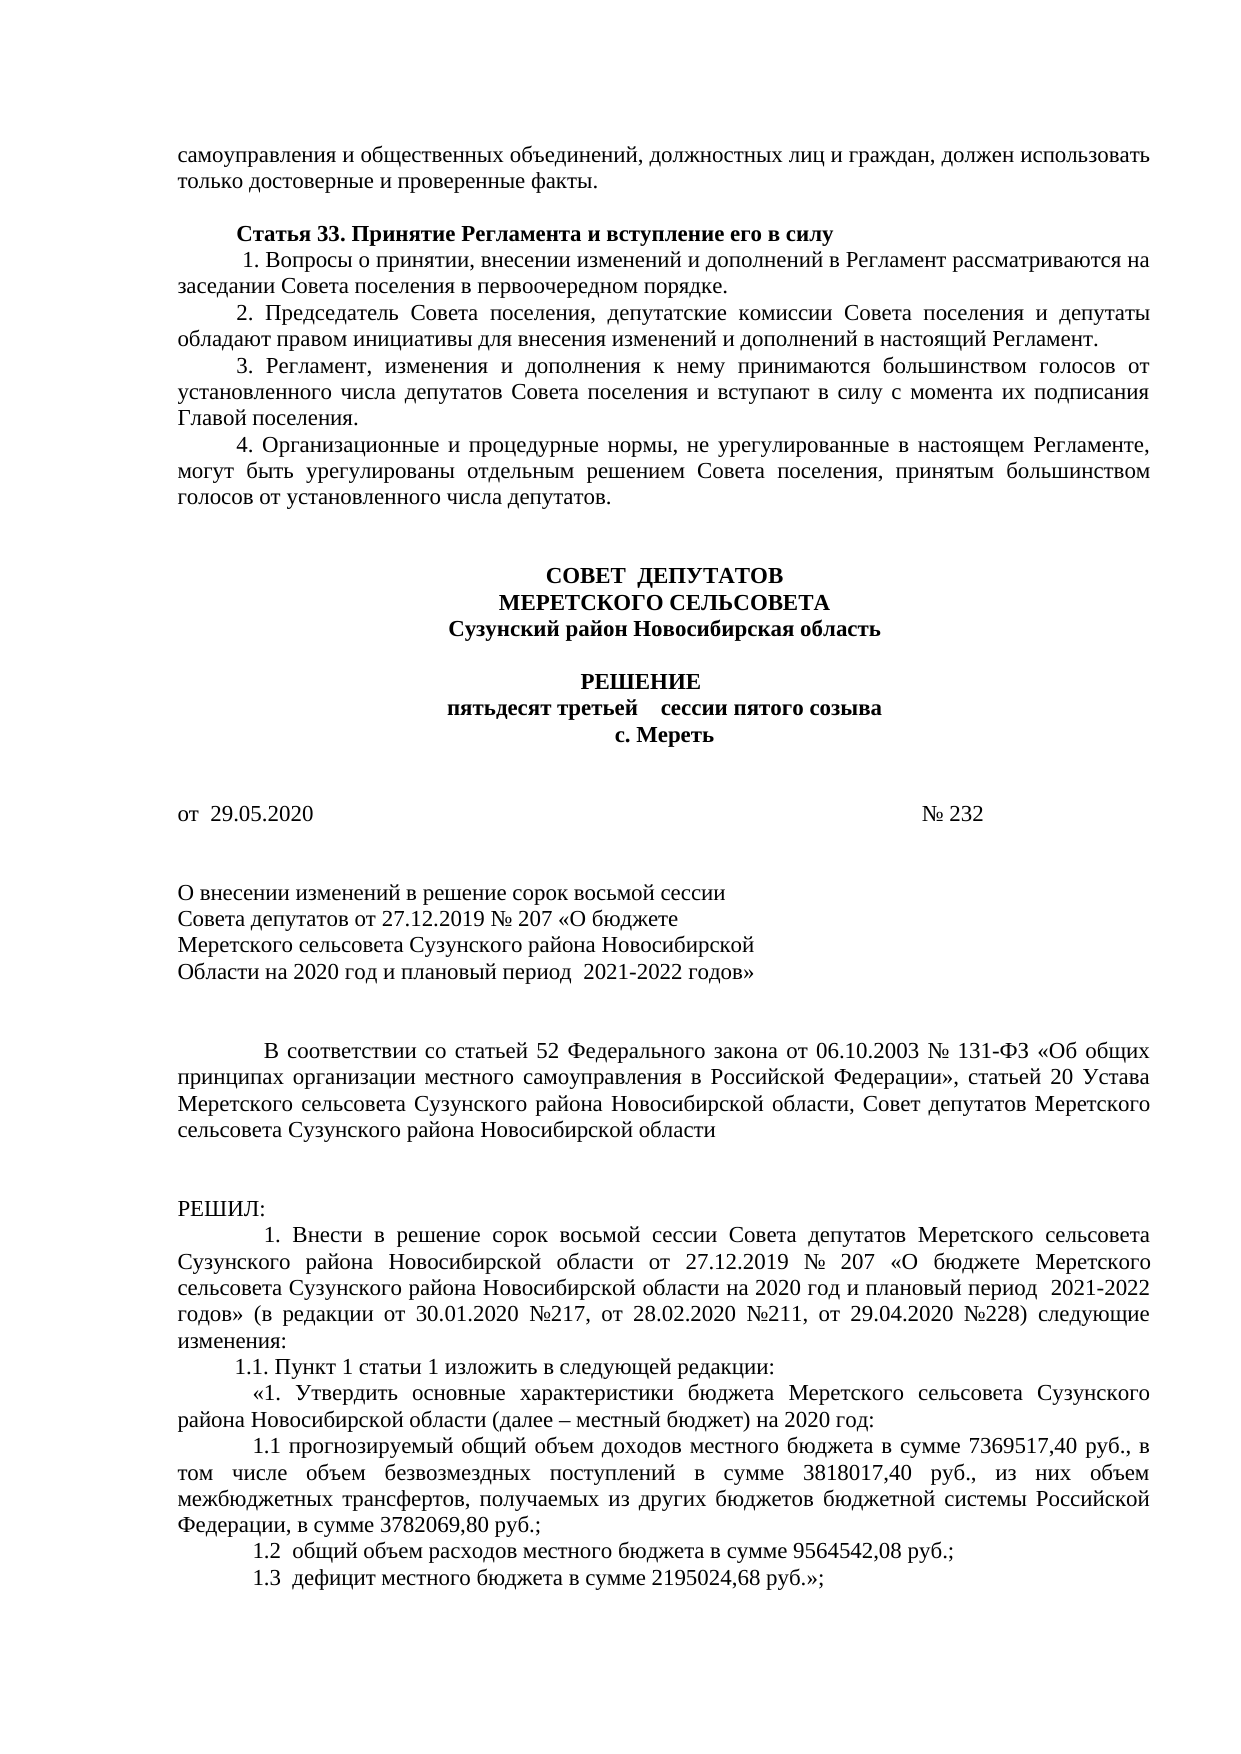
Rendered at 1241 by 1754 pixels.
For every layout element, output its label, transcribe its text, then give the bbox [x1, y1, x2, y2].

text Области на 2020 год и плановый период 2021-2022 годов» [177, 958, 1152, 984]
text пятьдесят третьей сессии пятого созыва [177, 694, 1152, 721]
text 1.1. Пункт 1 статьи 1 изложить в следующей редакции: [177, 1353, 1152, 1379]
text «1. Утвердить основные характеристики бюджета Меретского сельсовета Сузунского района Новосибирской области (далее – местный бюджет) на 2020 год: [177, 1379, 1152, 1432]
text 4. Организационные и процедурные нормы, не урегулированные в настоящем Регламенте, могут быть урегулированы отдельным решением Совета поселения, принятым большинством голосов от установленного числа депутатов. [177, 431, 1152, 510]
text МЕРЕТСКОГО СЕЛЬСОВЕТА [177, 589, 1152, 615]
text 1.3 дефицит местного бюджета в сумме 2195024,68 руб.»; [177, 1564, 1152, 1590]
text О внесении изменений в решение сорок восьмой сессии [177, 879, 1152, 905]
text Меретского сельсовета Сузунского района Новосибирской [177, 931, 1152, 958]
text 3. Регламент, изменения и дополнения к нему принимаются большинством голосов от установленного числа депутатов Совета поселения и вступают в силу с момента их подписания Главой поселения. [177, 352, 1152, 431]
text 1.2 общий объем расходов местного бюджета в сумме 9564542,08 руб.; [177, 1538, 1152, 1564]
text Совета депутатов от 27.12.2019 № 207 «О бюджете [177, 905, 1152, 931]
text В соответствии со статьей 52 Федерального закона от 06.10.2003 № 131-ФЗ «Об общих принципах организации местного самоуправления в Российской Федерации», статьей 20 Устава Меретского сельсовета Сузунского района Новосибирской области, Совет депутатов Меретского сельсовета Сузунского района Новосибирской области [177, 1037, 1152, 1142]
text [177, 141, 1152, 193]
text РЕШЕНИЕ [546, 668, 1152, 694]
text с. Мереть [177, 721, 1152, 747]
text Сузунский район Новосибирская область [177, 615, 1152, 642]
text СОВЕТ ДЕПУТАТОВ [177, 562, 1152, 589]
text Статья 33. Принятие Регламента и вступление его в силу [177, 220, 1152, 246]
text РЕШИЛ: [177, 1195, 1152, 1221]
text 2. Председатель Совета поселения, депутатские комиссии Совета поселения и депутаты обладают правом инициативы для внесения изменений и дополнений в настоящий Регламент. [177, 299, 1152, 352]
text 1. Внести в решение сорок восьмой сессии Совета депутатов Меретского сельсовета Сузунского района Новосибирской области от 27.12.2019 № 207 «О бюджете Меретского сельсовета Сузунского района Новосибирской области на 2020 год и плановый период 2021-2022 годов» (в редакции от 30.01.2020 №217, от 28.02.2020 №211, от 29.04.2020 №228) следующие изменения: [177, 1221, 1152, 1353]
title от 29.05.2020 № 232 [177, 800, 1152, 826]
text 1.1 прогнозируемый общий объем доходов местного бюджета в сумме 7369517,40 руб., в том числе объем безвозмездных поступлений в сумме 3818017,40 руб., из них объем межбюджетных трансфертов, получаемых из других бюджетов бюджетной системы Российской Федерации, в сумме 3782069,80 руб.; [177, 1432, 1152, 1538]
text 1. Вопросы о принятии, внесении изменений и дополнений в Регламент рассматриваются на заседании Совета поселения в первоочередном порядке. [177, 246, 1152, 299]
